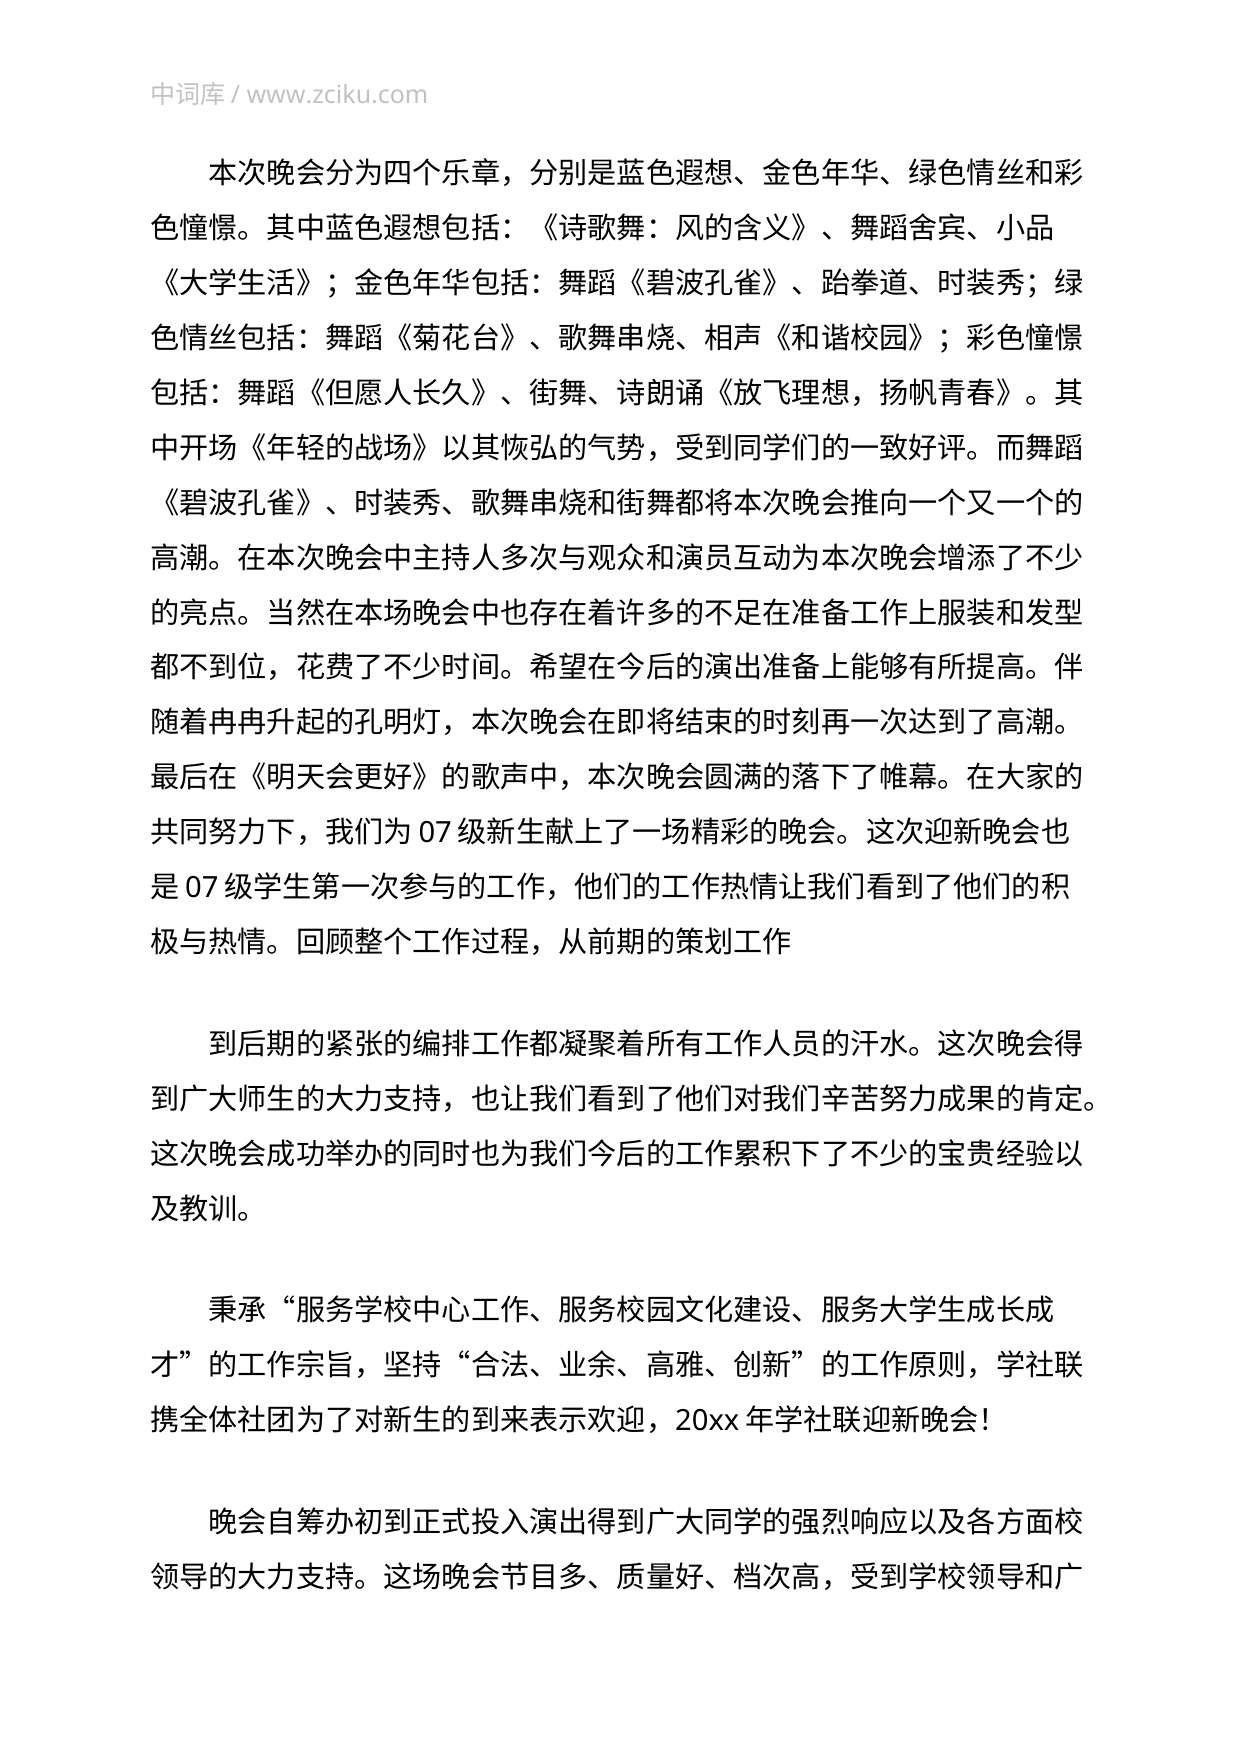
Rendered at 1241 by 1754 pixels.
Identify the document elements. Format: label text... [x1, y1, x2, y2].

text 本次晚会分为四个乐章，分别是蓝色遐想、金色年华、绿色情丝和彩色憧憬。其中蓝色遐想包括：《诗歌舞：风的含义》、舞蹈舍宾、小品《大学生活》；金色年华包括：舞蹈《碧波孔雀》、跆拳道、时装秀；绿色情丝包括：舞蹈《菊花台》、歌舞串烧、相声《和谐校园》；彩色憧憬包括：舞蹈《但愿人长久》、街舞、诗朗诵《放飞理想，扬帆青春》。其中开场《年轻的战场》以其恢弘的气势，受到同学们的一致好评。而舞蹈《碧波孔雀》、时装秀、歌舞串烧和街舞都将本次晚会推向一个又一个的高潮。在本次晚会中主持人多次与观众和演员互动为本次晚会增添了不少的亮点。当然在本场晚会中也存在着许多的不足在准备工作上服装和发型都不到位，花费了不少时间。希望在今后的演出准备上能够有所提高。伴随着冉冉升起的孔明灯，本次晚会在即将结束的时刻再一次达到了高潮。最后在《明天会更好》的歌声中，本次晚会圆满的落下了帷幕。在大家的共同努力下，我们为07级新生献上了一场精彩的晚会。这次迎新晚会也是07级学生第一次参与的工作，他们的工作热情让我们看到了他们的积极与热情。回顾整个工作过程，从前期的策划工作 [150, 150, 1090, 961]
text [150, 1499, 1090, 1596]
text 到后期的紧张的编排工作都凝聚着所有工作人员的汗水。这次晚会得到广大师生的大力支持，也让我们看到了他们对我们辛苦努力成果的肯定。这次晚会成功举办的同时也为我们今后的工作累积下了不少的宝贵经验以及教训。 [150, 1021, 1090, 1227]
text 秉承“服务学校中心工作、服务校园文化建设、服务大学生成长成才”的工作宗旨，坚持“合法、业余、高雅、创新”的工作原则，学社联携全体社团为了对新生的到来表示欢迎，20xx年学社联迎新晚会！ [150, 1287, 1090, 1439]
